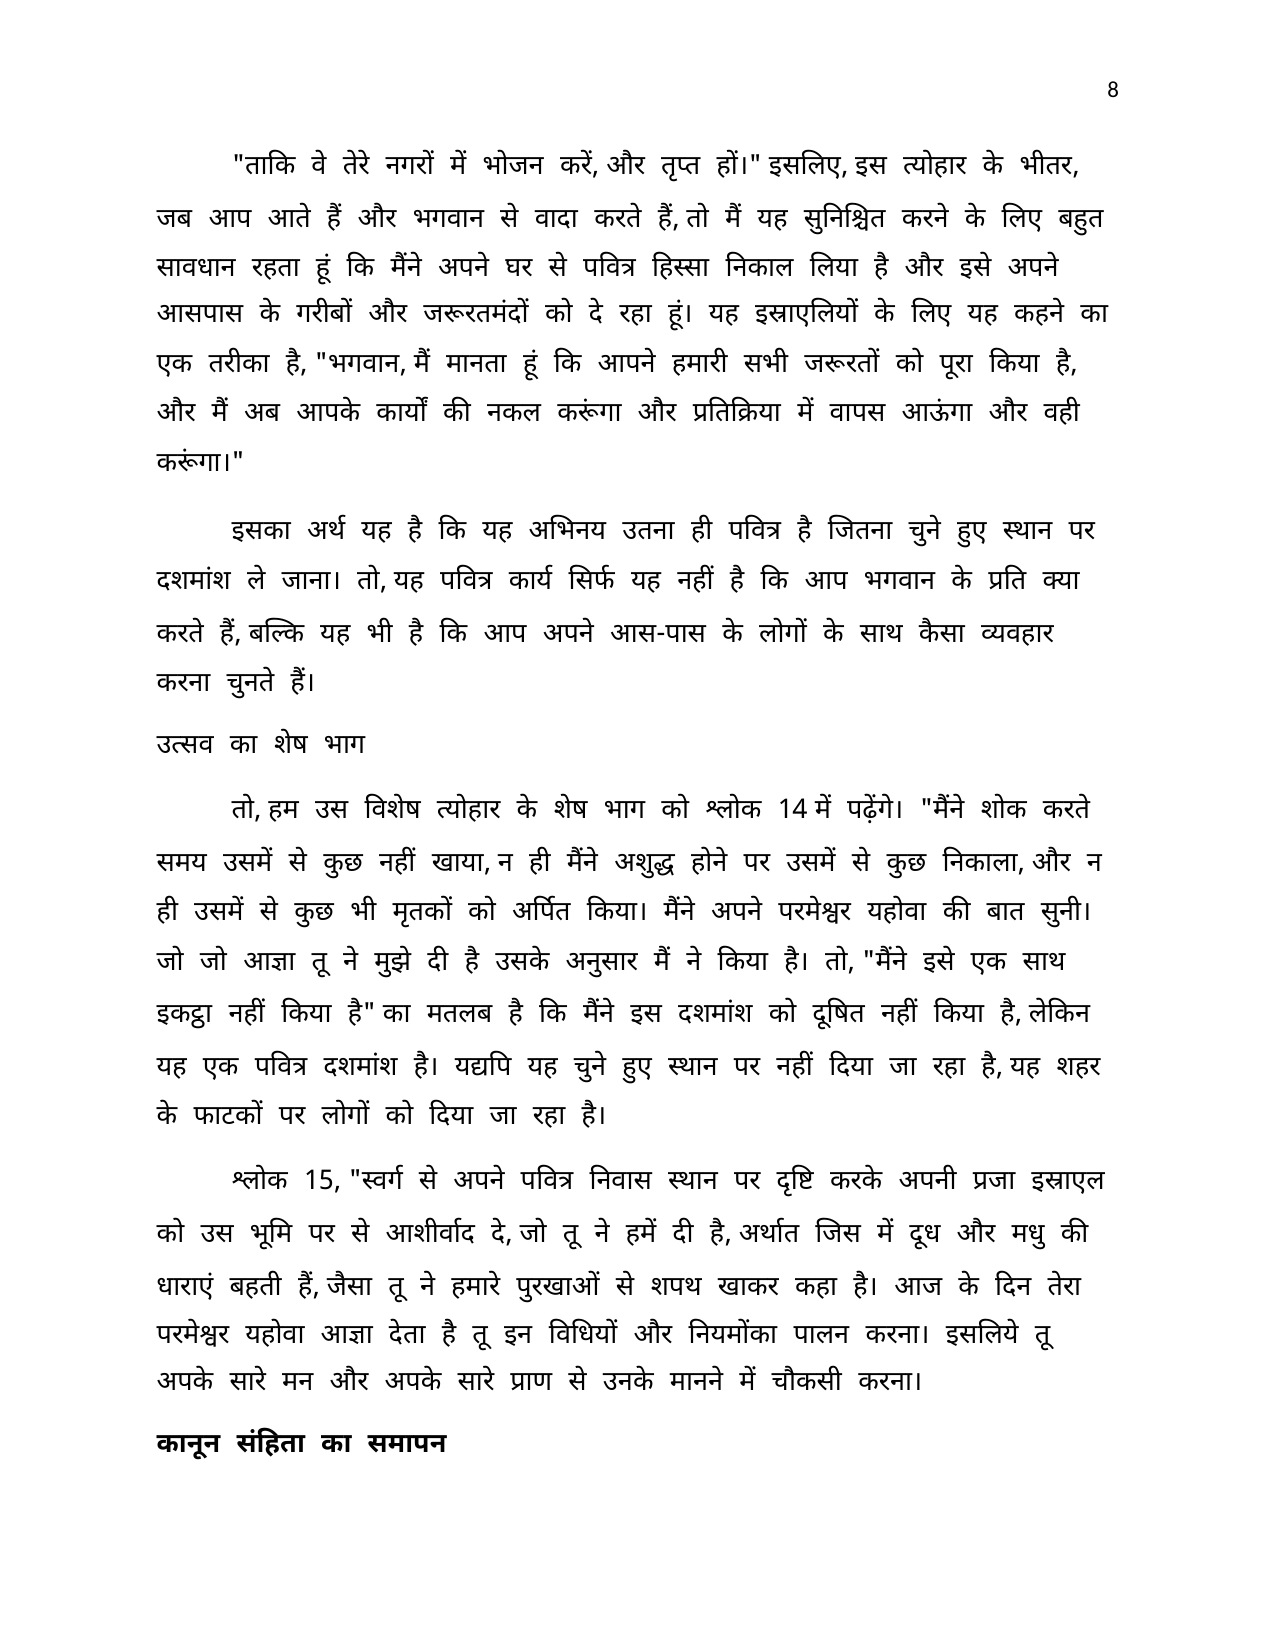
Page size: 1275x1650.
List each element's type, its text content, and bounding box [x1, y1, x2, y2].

text इसका अर्थ यह है कि यह अभिनय उतना ही पवित्र है जितना चुने हुए स्थान पर दशमांश ले जाना। तो, यह पवित्र कार्य सिर्फ यह नहीं है कि आप भगवान के प्रति क्या करते हैं, बल्कि यह भी है कि आप अपने आस-पास के लोगों के साथ कैसा व्यवहार करना चुनते हैं। [156, 516, 1118, 699]
text उत्सव का शेष भाग [156, 731, 1118, 762]
text कानून संहिता का समापन [156, 1430, 1118, 1461]
text तो, हम उस विशेष त्योहार के शेष भाग को श्लोक 14 में पढ़ेंगे। "मैंने शोक करते समय उसमें से कुछ नहीं खाया, न ही मैंने अशुद्ध होने पर उसमें से कुछ निकाला, और न ही उसमें से कुछ भी मृतकों को अर्पित किया। मैंने अपने परमेश्वर यहोवा की बात सुनी। जो जो आज्ञा तू ने मुझे दी है उसके अनुसार मैं ने किया है। तो, "मैंने इसे एक साथ इकट्ठा नहीं किया है" का मतलब है कि मैंने इस दशमांश को दूषित नहीं किया है, लेकिन यह एक पवित्र दशमांश है। यद्यपि यह चुने हुए स्थान पर नहीं दिया जा रहा है, यह शहर के फाटकों पर लोगों को दिया जा रहा है। [156, 794, 1118, 1133]
text श्लोक 15, "स्वर्ग से अपने पवित्र निवास स्थान पर दृष्टि करके अपनी प्रजा इस्राएल को उस भूमि पर से आशीर्वाद दे, जो तू ने हमें दी है, अर्थात जिस में दूध और मधु की धाराएं बहती हैं, जैसा तू ने हमारे पुरखाओं से शपथ खाकर कहा है। आज के दिन तेरा परमेश्वर यहोवा आज्ञा देता है तू इन विधियों और नियमोंका पालन करना। इसलिये तू अपके सारे मन और अपके सारे प्राण से उनके मानने में चौकसी करना। [156, 1165, 1118, 1398]
text "ताकि वे तेरे नगरों में भोजन करें, और तृप्त हों।" इसलिए, इस त्योहार के भीतर, जब आप आते हैं और भगवान से वादा करते हैं, तो मैं यह सुनिश्चित करने के लिए बहुत सावधान रहता हूं कि मैंने अपने घर से पवित्र हिस्सा निकाल लिया है और इसे अपने आसपास के गरीबों और जरूरतमंदों को दे रहा हूं। यह इस्राएलियों के लिए यह कहने का एक तरीका है, "भगवान, मैं मानता हूं कि आपने हमारी सभी जरूरतों को पूरा किया है, और मैं अब आपके कार्यों की नकल करूंगा और प्रतिक्रिया में वापस आऊंगा और वही करूंगा।" [156, 150, 1118, 482]
